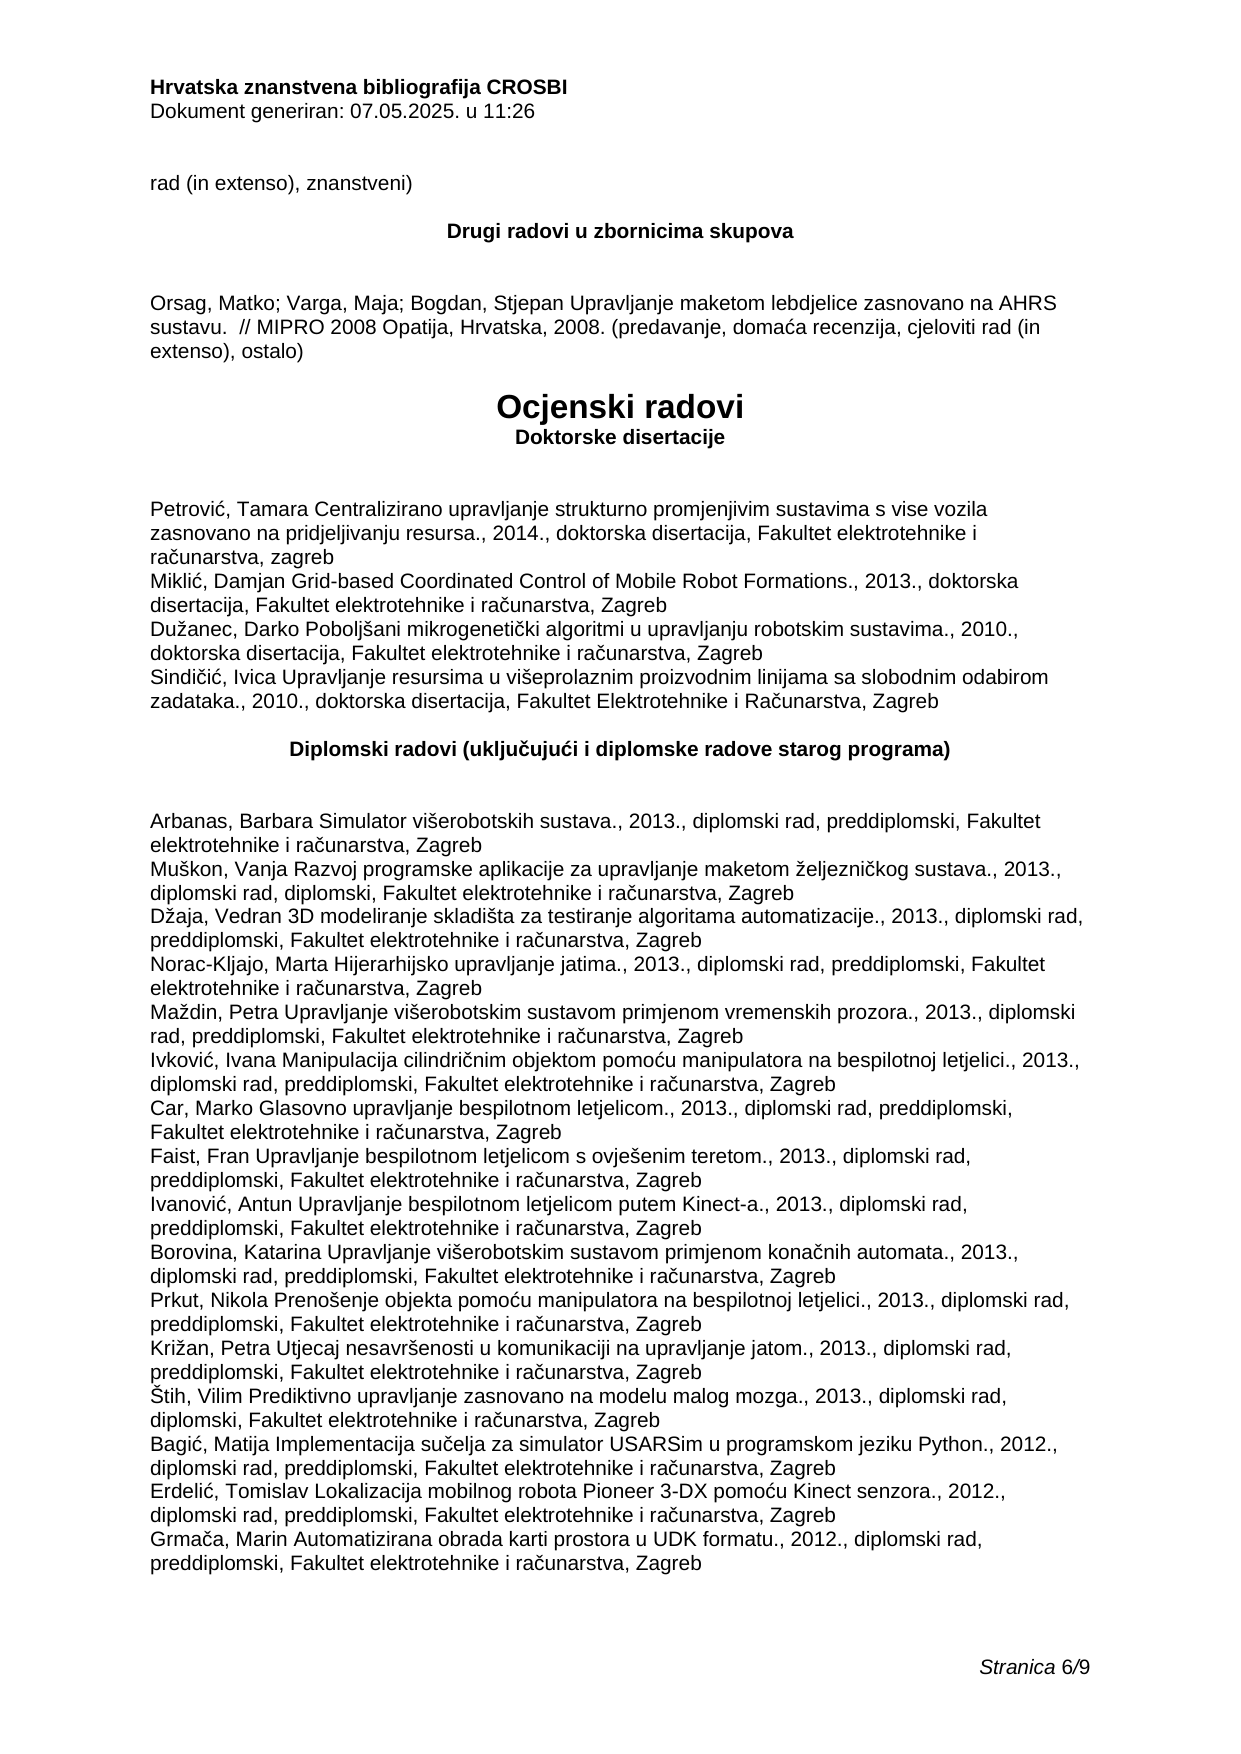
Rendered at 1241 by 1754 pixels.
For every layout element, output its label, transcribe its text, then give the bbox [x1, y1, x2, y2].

text Miklić, Damjan [150, 569, 1090, 617]
text Sindičić, Ivica [150, 665, 1090, 713]
text Petrović, Tamara [150, 497, 1090, 569]
text Arbanas, Barbara [150, 808, 1090, 856]
subtitle Ocjenski radovi [150, 387, 1090, 425]
text Štih, Vilim [150, 1383, 1090, 1431]
text Orsag, Matko; Varga, Maja; Bogdan, Stjepan [150, 291, 1090, 363]
subtitle Diplomski radovi (uključujući i diplomske radove starog programa) [150, 737, 1090, 761]
text Džaja, Vedran [150, 904, 1090, 952]
text Ivanović, Antun [150, 1192, 1090, 1240]
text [150, 171, 1090, 195]
text Car, Marko [150, 1096, 1090, 1144]
text Prkut, Nikola [150, 1288, 1090, 1336]
text Dužanec, Darko [150, 617, 1090, 665]
text Erdelić, Tomislav [150, 1479, 1090, 1527]
text Muškon, Vanja [150, 856, 1090, 904]
subtitle Drugi radovi u zbornicima skupova [150, 219, 1090, 243]
text Bagić, Matija [150, 1431, 1090, 1479]
text Faist, Fran [150, 1144, 1090, 1192]
subtitle Doktorske disertacije [150, 425, 1090, 449]
text Norac-Kljajo, Marta [150, 952, 1090, 1000]
text Grmača, Marin [150, 1527, 1090, 1575]
text Ivković, Ivana [150, 1048, 1090, 1096]
text Borovina, Katarina [150, 1240, 1090, 1288]
text Križan, Petra [150, 1336, 1090, 1383]
text Maždin, Petra [150, 1000, 1090, 1048]
